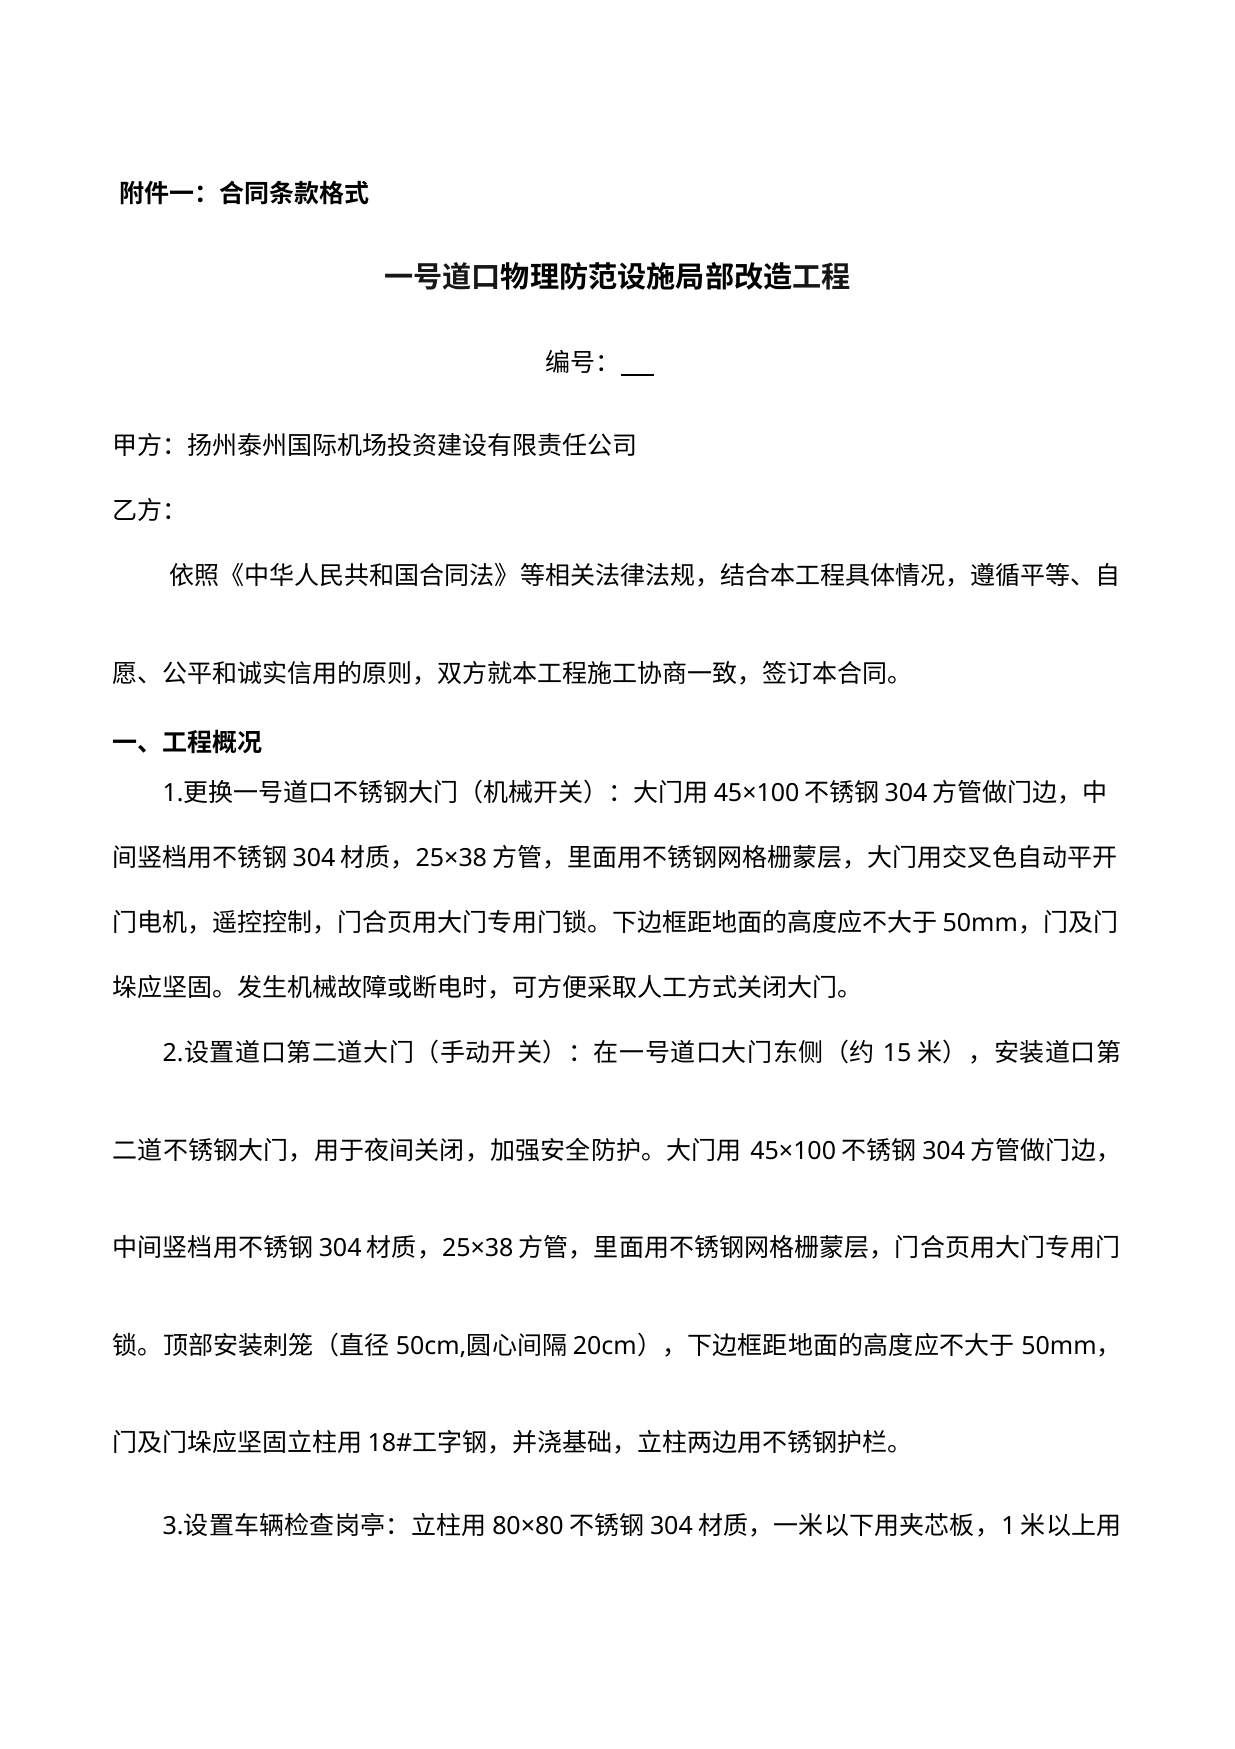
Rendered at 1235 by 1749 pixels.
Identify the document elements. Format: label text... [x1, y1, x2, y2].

text 依照《中华人民共和国合同法》等相关法律法规，结合本工程具体情况，遵循平等、自愿、公平和诚实信用的原则，双方就本工程施工协商一致，签订本合同。 [112, 541, 1122, 704]
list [112, 1491, 1122, 1556]
text 乙方： [112, 476, 1122, 541]
text 甲方：扬州泰州国际机场投资建设有限责任公司 [112, 411, 1122, 476]
list 2.设置道口第二道大门（手动开关）：在一号道口大门东侧（约15米），安装道口第二道不锈钢大门，用于夜间关闭，加强安全防护。大门用45×100不锈钢304方管做门边，中间竖档用不锈钢304材质，25×38方管，里面用不锈钢网格栅蒙层，门合页用大门专用门锁。顶部安装刺笼（直径50cm,圆心间隔20cm），下边框距地面的高度应不大于50mm，门及门垛应坚固立柱用18#工字钢，并浇基础，立柱两边用不锈钢护栏。 [112, 1018, 1122, 1473]
list 1.更换一号道口不锈钢大门（机械开关）：大门用45×100不锈钢304方管做门边，中间竖档用不锈钢304材质，25×38方管，里面用不锈钢网格栅蒙层，大门用交叉色自动平开门电机，遥控控制，门合页用大门专用门锁。下边框距地面的高度应不大于50mm，门及门垛应坚固。发生机械故障或断电时，可方便采取人工方式关闭大门。 [112, 758, 1122, 1018]
text 一号道口物理防范设施局部改造工程 [112, 242, 1122, 307]
text 编号： [112, 328, 1122, 393]
text 一、工程概况 [112, 722, 1122, 758]
text 附件一：合同条款格式 [112, 159, 1122, 224]
